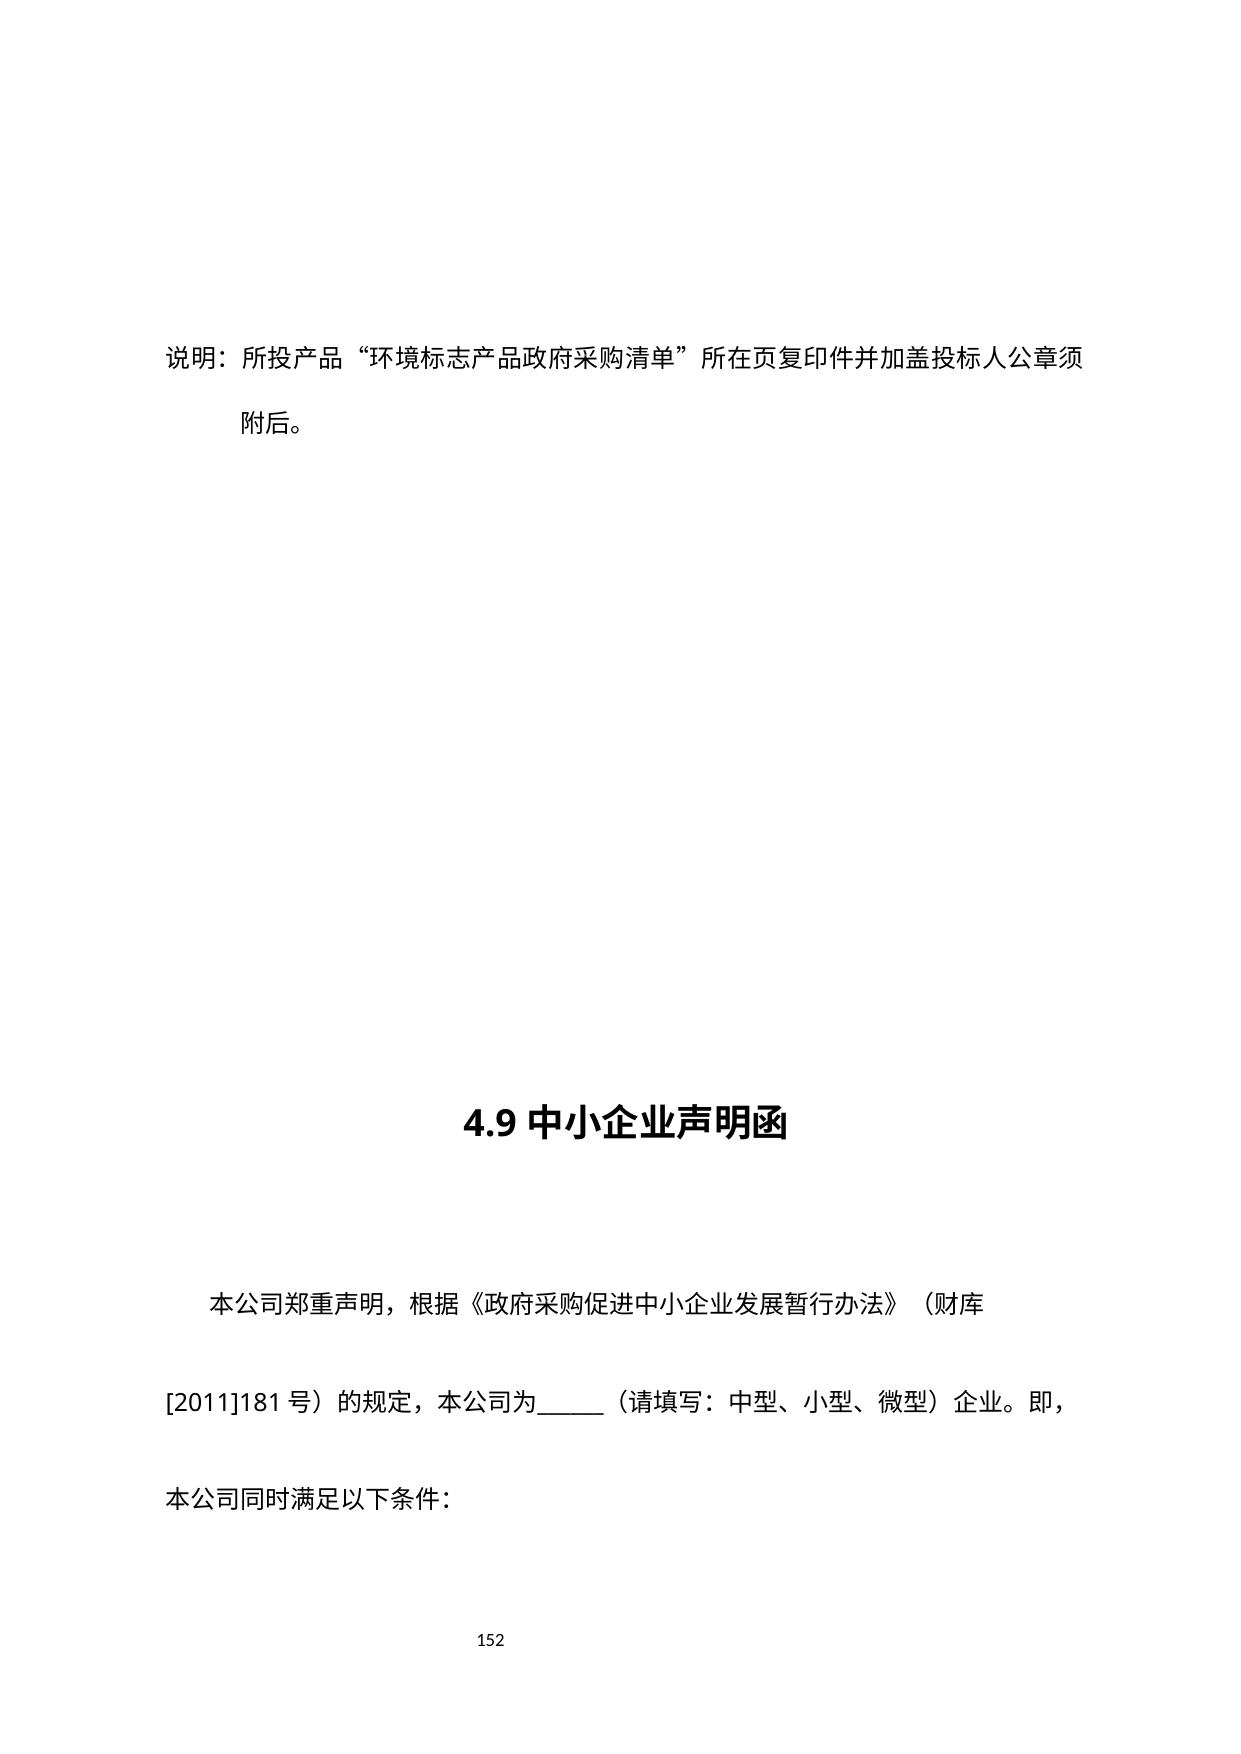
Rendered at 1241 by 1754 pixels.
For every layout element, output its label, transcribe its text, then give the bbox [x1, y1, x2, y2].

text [165, 1270, 1087, 1530]
text 4.9 中小企业声明函 [165, 1087, 1087, 1152]
text 说明：所投产品“环境标志产品政府采购清单”所在页复印件并加盖投标人公章须附后。 [165, 324, 1087, 454]
